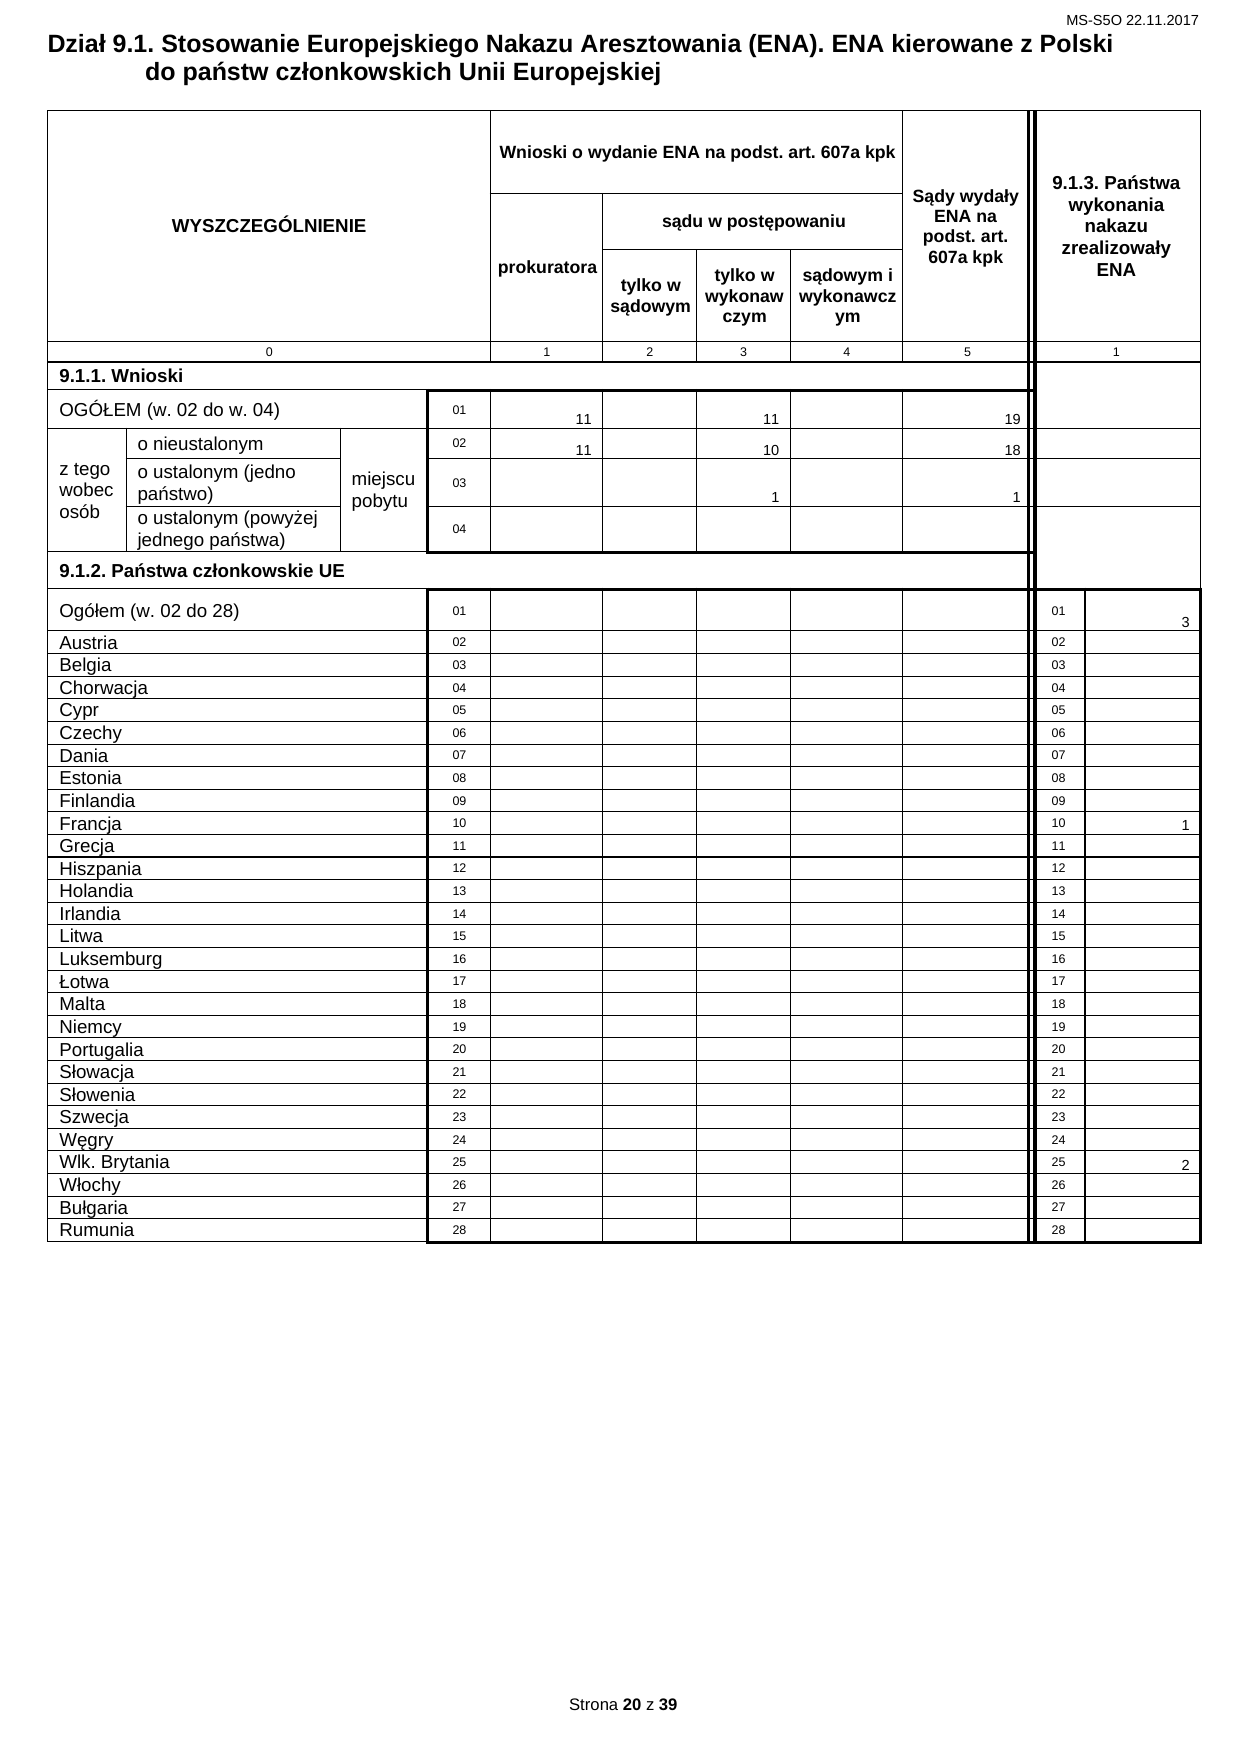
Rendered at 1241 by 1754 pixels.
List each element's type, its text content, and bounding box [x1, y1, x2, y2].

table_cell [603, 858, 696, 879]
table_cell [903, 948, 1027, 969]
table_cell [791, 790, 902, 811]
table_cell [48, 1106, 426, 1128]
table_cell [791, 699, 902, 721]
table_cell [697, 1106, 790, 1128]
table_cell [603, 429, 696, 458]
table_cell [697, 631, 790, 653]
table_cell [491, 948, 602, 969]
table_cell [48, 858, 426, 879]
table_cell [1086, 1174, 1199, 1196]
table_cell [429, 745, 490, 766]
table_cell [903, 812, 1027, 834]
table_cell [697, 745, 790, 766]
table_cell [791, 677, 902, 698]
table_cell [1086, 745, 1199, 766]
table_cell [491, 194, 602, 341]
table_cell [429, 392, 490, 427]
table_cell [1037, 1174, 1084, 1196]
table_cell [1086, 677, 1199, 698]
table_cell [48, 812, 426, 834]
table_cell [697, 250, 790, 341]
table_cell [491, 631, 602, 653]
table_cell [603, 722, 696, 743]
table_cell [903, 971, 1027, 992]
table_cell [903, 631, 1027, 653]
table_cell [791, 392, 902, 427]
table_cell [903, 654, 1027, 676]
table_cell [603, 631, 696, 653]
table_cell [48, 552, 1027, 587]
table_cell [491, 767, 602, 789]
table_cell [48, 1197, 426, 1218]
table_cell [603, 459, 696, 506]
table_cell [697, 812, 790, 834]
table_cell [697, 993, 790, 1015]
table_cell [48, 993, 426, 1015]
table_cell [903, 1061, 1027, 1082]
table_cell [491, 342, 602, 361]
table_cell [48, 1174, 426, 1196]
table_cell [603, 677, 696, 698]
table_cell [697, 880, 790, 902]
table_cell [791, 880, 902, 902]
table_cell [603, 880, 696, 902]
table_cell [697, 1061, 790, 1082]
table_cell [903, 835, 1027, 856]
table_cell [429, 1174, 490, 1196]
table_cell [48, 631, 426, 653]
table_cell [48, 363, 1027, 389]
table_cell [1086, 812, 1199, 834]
text do państw członkowskich Unii Europejskiej [47, 57, 1199, 86]
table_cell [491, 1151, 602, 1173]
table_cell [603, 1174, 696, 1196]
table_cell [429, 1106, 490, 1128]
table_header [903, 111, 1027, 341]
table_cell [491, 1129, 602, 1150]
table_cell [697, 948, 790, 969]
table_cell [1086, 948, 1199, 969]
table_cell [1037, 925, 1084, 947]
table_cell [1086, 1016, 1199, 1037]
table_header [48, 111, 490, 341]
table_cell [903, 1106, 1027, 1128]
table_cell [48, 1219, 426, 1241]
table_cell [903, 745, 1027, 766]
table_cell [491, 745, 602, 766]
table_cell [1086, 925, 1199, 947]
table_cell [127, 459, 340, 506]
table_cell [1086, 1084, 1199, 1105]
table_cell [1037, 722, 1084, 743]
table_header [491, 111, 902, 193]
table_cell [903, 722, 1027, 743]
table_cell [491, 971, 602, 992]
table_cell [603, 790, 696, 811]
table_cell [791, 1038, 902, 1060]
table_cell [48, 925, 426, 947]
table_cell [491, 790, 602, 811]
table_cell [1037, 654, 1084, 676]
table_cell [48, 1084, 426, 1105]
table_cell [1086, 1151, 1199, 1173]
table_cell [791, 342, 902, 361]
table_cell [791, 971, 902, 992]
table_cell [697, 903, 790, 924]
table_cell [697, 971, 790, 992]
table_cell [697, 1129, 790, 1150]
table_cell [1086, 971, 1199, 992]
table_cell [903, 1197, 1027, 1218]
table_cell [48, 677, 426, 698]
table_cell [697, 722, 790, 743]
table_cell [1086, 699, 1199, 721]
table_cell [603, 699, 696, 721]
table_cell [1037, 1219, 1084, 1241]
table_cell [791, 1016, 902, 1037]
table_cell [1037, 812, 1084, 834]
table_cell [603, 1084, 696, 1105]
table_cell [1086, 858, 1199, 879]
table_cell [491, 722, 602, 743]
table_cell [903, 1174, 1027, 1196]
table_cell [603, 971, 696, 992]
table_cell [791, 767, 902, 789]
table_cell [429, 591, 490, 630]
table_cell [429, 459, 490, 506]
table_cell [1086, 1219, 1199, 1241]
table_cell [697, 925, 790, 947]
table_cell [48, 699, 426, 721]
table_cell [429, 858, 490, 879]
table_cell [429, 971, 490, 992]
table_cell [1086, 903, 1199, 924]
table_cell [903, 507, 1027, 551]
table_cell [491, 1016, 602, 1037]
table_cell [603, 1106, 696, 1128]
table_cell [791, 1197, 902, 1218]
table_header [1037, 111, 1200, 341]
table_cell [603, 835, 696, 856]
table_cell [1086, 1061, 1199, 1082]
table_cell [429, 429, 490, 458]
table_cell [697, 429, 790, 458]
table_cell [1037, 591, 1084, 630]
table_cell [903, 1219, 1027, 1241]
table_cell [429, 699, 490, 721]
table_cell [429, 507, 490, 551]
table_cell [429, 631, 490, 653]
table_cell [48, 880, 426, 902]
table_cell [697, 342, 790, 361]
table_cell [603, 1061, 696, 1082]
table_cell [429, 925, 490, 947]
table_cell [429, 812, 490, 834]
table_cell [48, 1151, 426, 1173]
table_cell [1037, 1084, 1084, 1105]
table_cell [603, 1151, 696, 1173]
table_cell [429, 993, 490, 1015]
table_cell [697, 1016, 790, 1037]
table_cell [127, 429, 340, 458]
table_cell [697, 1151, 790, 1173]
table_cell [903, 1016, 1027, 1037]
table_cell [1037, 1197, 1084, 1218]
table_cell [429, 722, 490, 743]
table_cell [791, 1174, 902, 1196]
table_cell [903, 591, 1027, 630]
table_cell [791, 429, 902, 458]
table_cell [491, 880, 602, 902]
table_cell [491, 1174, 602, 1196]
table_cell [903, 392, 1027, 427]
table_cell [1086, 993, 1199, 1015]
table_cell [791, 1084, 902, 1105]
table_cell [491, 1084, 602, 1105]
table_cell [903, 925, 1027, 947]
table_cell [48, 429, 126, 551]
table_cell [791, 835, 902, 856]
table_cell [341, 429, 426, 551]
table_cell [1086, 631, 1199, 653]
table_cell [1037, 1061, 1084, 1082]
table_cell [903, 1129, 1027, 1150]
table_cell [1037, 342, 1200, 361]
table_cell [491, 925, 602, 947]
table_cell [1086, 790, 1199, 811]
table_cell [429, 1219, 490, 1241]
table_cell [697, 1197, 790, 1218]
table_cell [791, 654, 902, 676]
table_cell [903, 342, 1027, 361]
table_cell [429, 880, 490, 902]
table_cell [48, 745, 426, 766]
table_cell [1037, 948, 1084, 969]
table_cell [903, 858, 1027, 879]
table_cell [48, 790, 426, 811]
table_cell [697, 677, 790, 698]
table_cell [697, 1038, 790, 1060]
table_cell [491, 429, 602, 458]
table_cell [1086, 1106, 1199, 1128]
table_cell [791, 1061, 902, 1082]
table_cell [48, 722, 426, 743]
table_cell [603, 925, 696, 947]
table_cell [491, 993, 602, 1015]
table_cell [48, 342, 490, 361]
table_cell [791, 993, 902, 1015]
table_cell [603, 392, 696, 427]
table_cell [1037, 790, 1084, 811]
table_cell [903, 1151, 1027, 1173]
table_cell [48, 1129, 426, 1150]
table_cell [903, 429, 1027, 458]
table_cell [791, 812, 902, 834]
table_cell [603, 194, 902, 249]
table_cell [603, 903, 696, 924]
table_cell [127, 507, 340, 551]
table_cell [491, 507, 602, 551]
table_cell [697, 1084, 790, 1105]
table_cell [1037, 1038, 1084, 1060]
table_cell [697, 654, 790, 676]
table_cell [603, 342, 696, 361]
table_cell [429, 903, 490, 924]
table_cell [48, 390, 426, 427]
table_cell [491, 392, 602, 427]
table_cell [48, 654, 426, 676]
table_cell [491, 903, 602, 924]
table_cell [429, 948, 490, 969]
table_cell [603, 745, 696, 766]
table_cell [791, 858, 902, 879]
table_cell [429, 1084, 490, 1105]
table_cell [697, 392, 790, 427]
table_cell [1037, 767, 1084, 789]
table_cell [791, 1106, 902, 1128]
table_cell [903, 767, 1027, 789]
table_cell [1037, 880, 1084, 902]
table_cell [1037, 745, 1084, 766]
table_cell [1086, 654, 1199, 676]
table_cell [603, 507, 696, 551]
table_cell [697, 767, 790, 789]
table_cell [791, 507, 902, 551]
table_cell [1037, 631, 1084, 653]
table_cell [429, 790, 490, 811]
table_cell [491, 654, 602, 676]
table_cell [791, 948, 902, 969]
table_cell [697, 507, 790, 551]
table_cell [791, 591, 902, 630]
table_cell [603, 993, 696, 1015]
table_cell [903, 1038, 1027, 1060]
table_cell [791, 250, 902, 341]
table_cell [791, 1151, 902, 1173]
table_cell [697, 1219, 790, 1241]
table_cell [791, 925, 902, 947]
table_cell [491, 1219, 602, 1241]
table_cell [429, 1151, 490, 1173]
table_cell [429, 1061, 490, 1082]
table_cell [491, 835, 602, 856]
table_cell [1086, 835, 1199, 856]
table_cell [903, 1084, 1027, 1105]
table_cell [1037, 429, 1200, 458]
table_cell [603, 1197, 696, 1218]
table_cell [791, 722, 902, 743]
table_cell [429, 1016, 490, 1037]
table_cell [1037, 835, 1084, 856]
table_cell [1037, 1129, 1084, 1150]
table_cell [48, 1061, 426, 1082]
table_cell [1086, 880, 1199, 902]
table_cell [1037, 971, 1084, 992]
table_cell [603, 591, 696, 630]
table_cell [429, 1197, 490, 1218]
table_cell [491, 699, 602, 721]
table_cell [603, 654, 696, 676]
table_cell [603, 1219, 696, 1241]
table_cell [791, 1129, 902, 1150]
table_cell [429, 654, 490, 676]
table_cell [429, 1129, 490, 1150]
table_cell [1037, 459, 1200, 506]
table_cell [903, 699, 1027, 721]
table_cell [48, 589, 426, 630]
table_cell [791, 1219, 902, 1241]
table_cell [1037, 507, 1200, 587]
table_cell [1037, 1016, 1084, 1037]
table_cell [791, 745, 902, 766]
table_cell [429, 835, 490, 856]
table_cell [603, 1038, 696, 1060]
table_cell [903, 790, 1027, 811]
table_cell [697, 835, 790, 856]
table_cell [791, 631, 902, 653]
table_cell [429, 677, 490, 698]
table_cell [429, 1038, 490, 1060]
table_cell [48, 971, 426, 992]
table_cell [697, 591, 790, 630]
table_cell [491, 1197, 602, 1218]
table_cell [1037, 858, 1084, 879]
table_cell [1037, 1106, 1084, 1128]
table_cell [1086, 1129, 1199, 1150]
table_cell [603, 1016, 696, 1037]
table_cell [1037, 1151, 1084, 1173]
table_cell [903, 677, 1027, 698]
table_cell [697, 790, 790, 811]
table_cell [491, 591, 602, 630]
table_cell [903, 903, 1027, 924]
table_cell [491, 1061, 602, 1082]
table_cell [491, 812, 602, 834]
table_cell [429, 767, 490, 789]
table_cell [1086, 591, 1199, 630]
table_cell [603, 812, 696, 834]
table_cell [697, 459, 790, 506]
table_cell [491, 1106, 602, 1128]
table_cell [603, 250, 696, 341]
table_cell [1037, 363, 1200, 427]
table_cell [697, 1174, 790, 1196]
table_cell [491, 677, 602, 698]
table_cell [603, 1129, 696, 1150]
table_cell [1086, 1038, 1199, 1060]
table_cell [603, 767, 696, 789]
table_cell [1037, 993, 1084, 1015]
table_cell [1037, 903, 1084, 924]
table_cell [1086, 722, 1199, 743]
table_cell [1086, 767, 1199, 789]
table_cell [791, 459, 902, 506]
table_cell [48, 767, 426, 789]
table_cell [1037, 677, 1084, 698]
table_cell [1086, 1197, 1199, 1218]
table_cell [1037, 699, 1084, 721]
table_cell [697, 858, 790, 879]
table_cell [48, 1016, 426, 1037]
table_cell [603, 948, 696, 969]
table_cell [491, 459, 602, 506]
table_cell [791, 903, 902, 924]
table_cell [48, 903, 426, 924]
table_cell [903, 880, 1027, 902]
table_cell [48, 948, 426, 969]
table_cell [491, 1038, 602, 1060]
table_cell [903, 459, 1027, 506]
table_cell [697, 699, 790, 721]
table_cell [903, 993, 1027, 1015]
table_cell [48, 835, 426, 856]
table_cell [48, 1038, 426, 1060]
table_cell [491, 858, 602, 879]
text Dział 9.1. Stosowanie Europejskiego Nakazu Aresztowania (ENA). ENA kierowane z Polski [47, 28, 1199, 57]
